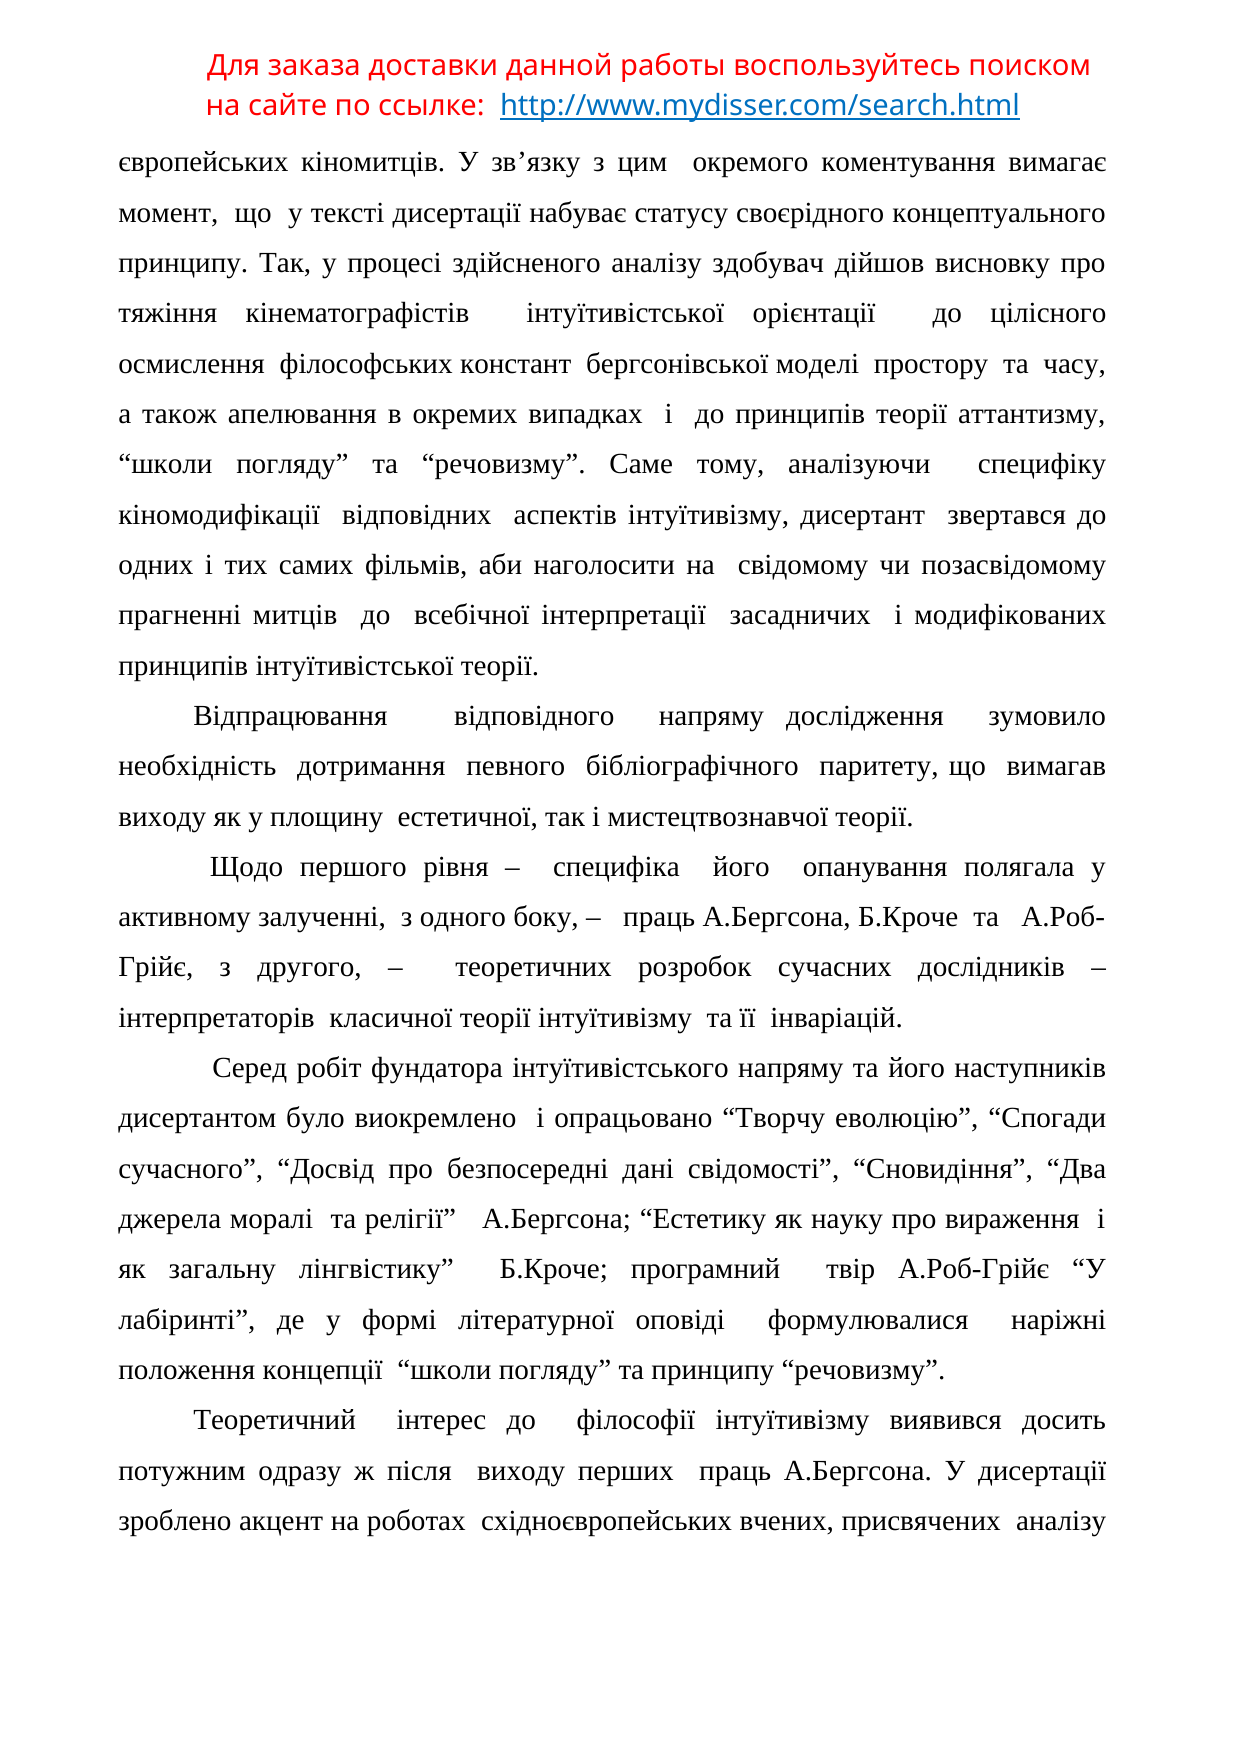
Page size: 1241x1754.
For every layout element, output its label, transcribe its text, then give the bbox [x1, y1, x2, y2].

text Відпрацювання відповідного напряму дослідження зумовило необхідність дотримання певного бібліографічного паритету, що вимагав виходу як у площину естетичної, так і мистецтвознавчої теорії. [118, 698, 1107, 832]
text Серед робіт фундатора інтуїтивістського напряму та його наступників дисертантом було виокремлено і опрацьовано “Творчу еволюцію”, “Спогади сучасного”, “Досвід про безпосередні дані свідомості”, “Сновидіння”, “Два джерела моралі та релігії” А.Бергсона; “Естетику як науку про вираження і як загальну лінгвістику” Б.Кроче; програмний твір А.Роб-Грійє “У лабіринті”, де у формі літературної оповіді формулювалися наріжні положення концепції “школи погляду” та принципу “речовизму”. [118, 1050, 1107, 1386]
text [118, 144, 1107, 681]
text Щодо першого рівня – специфіка його опанування полягала у активному залученні, з одного боку, – праць А.Бергсона, Б.Кроче та А.Роб-Грійє, з другого, – теоретичних розробок сучасних дослідників – інтерпретаторів класичної теорії інтуїтивізму та її інваріацій. [118, 849, 1107, 1033]
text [118, 1402, 1107, 1537]
